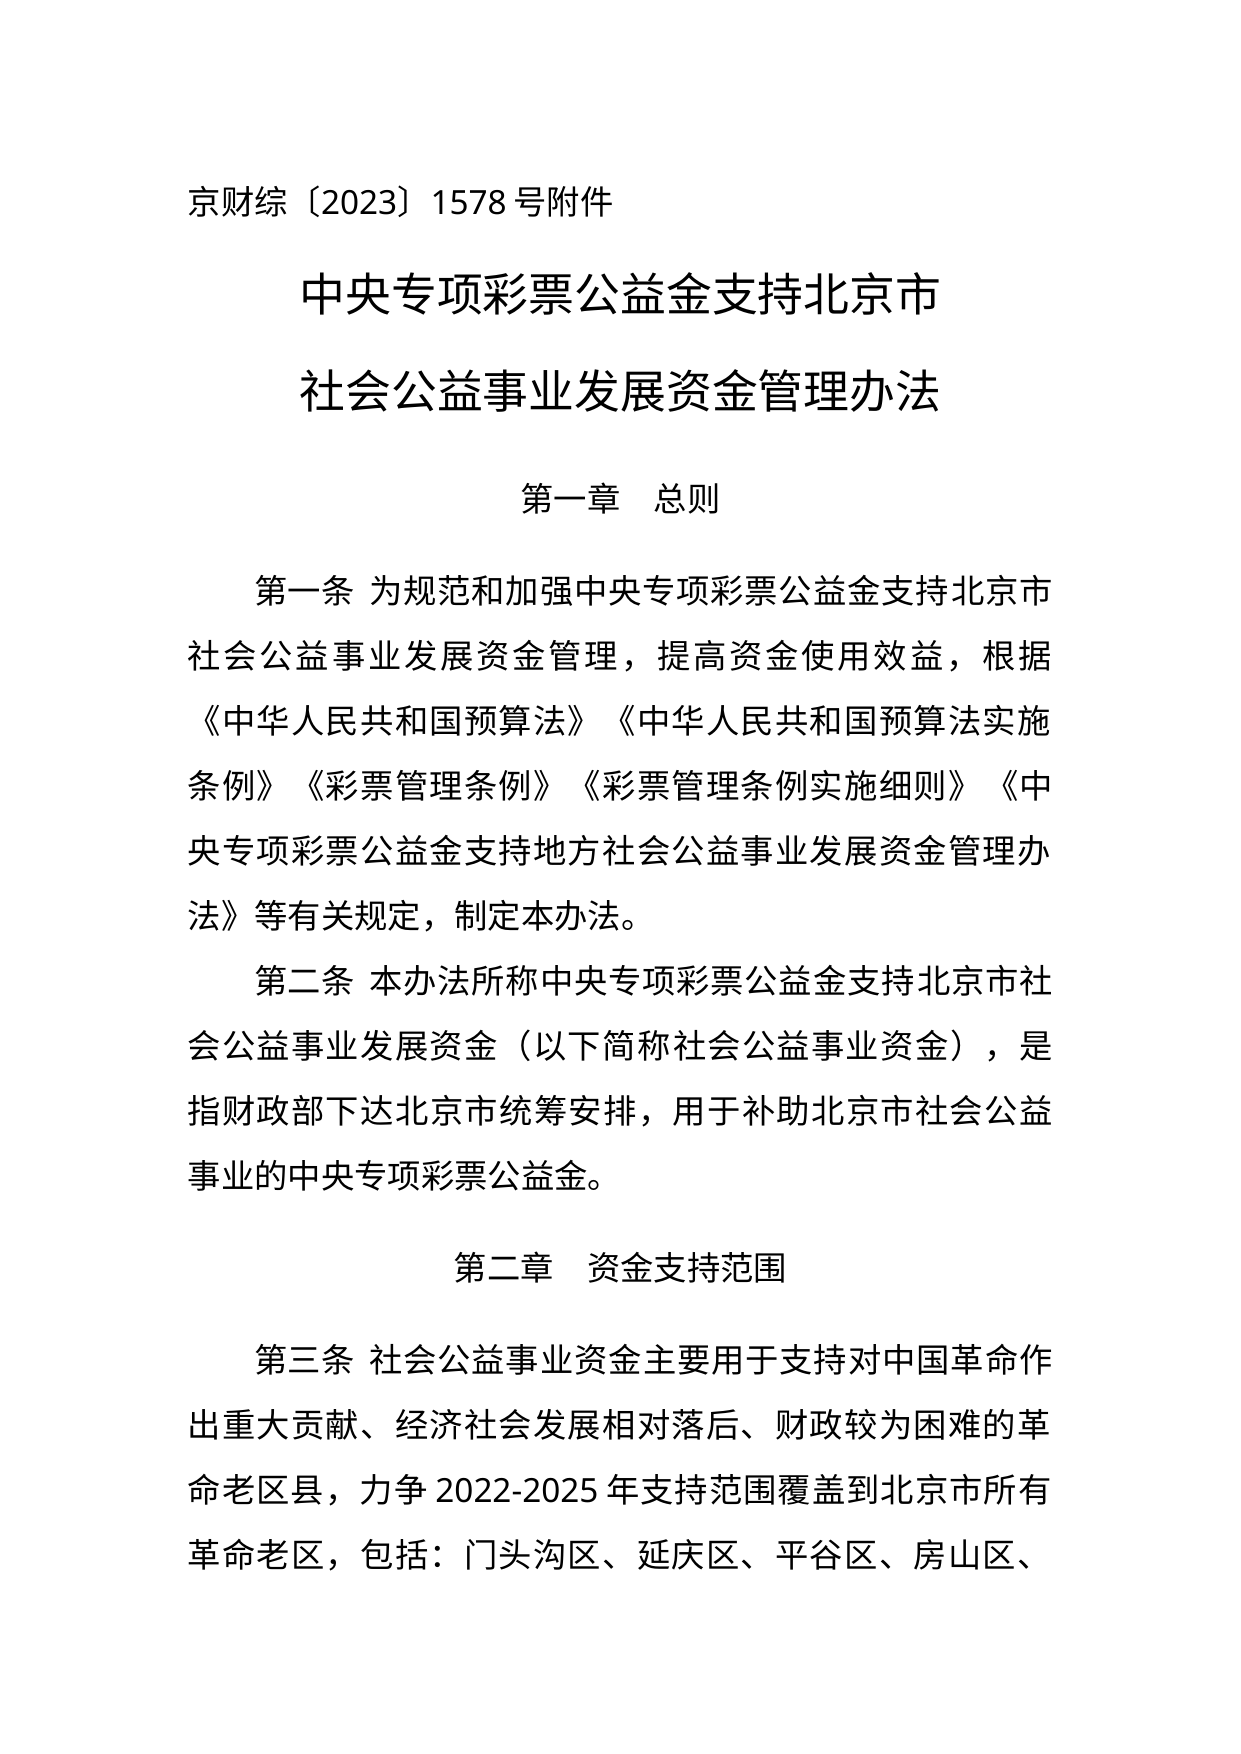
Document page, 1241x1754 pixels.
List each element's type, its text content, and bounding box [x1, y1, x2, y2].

subtitle 第二章 资金支持范围 [187, 1234, 1053, 1299]
list 本办法所称中央专项彩票公益金支持北京市社会公益事业发展资金（以下简称社会公益事业资金），是指财政部下达北京市统筹安排，用于补助北京市社会公益事业的中央专项彩票公益金。 [187, 947, 1053, 1207]
text 京财综〔2023〕1578号附件 [187, 167, 1053, 232]
list 为规范和加强中央专项彩票公益金支持北京市社会公益事业发展资金管理，提高资金使用效益，根据《中华人民共和国预算法》《中华人民共和国预算法实施条例》《彩票管理条例》《彩票管理条例实施细则》《中央专项彩票公益金支持地方社会公益事业发展资金管理办法》等有关规定，制定本办法。 [187, 557, 1053, 947]
subtitle 第一章 总则 [187, 465, 1053, 530]
text 中央专项彩票公益金支持北京市 社会公益事业发展资金管理办法 [187, 243, 1053, 438]
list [187, 1326, 1053, 1586]
